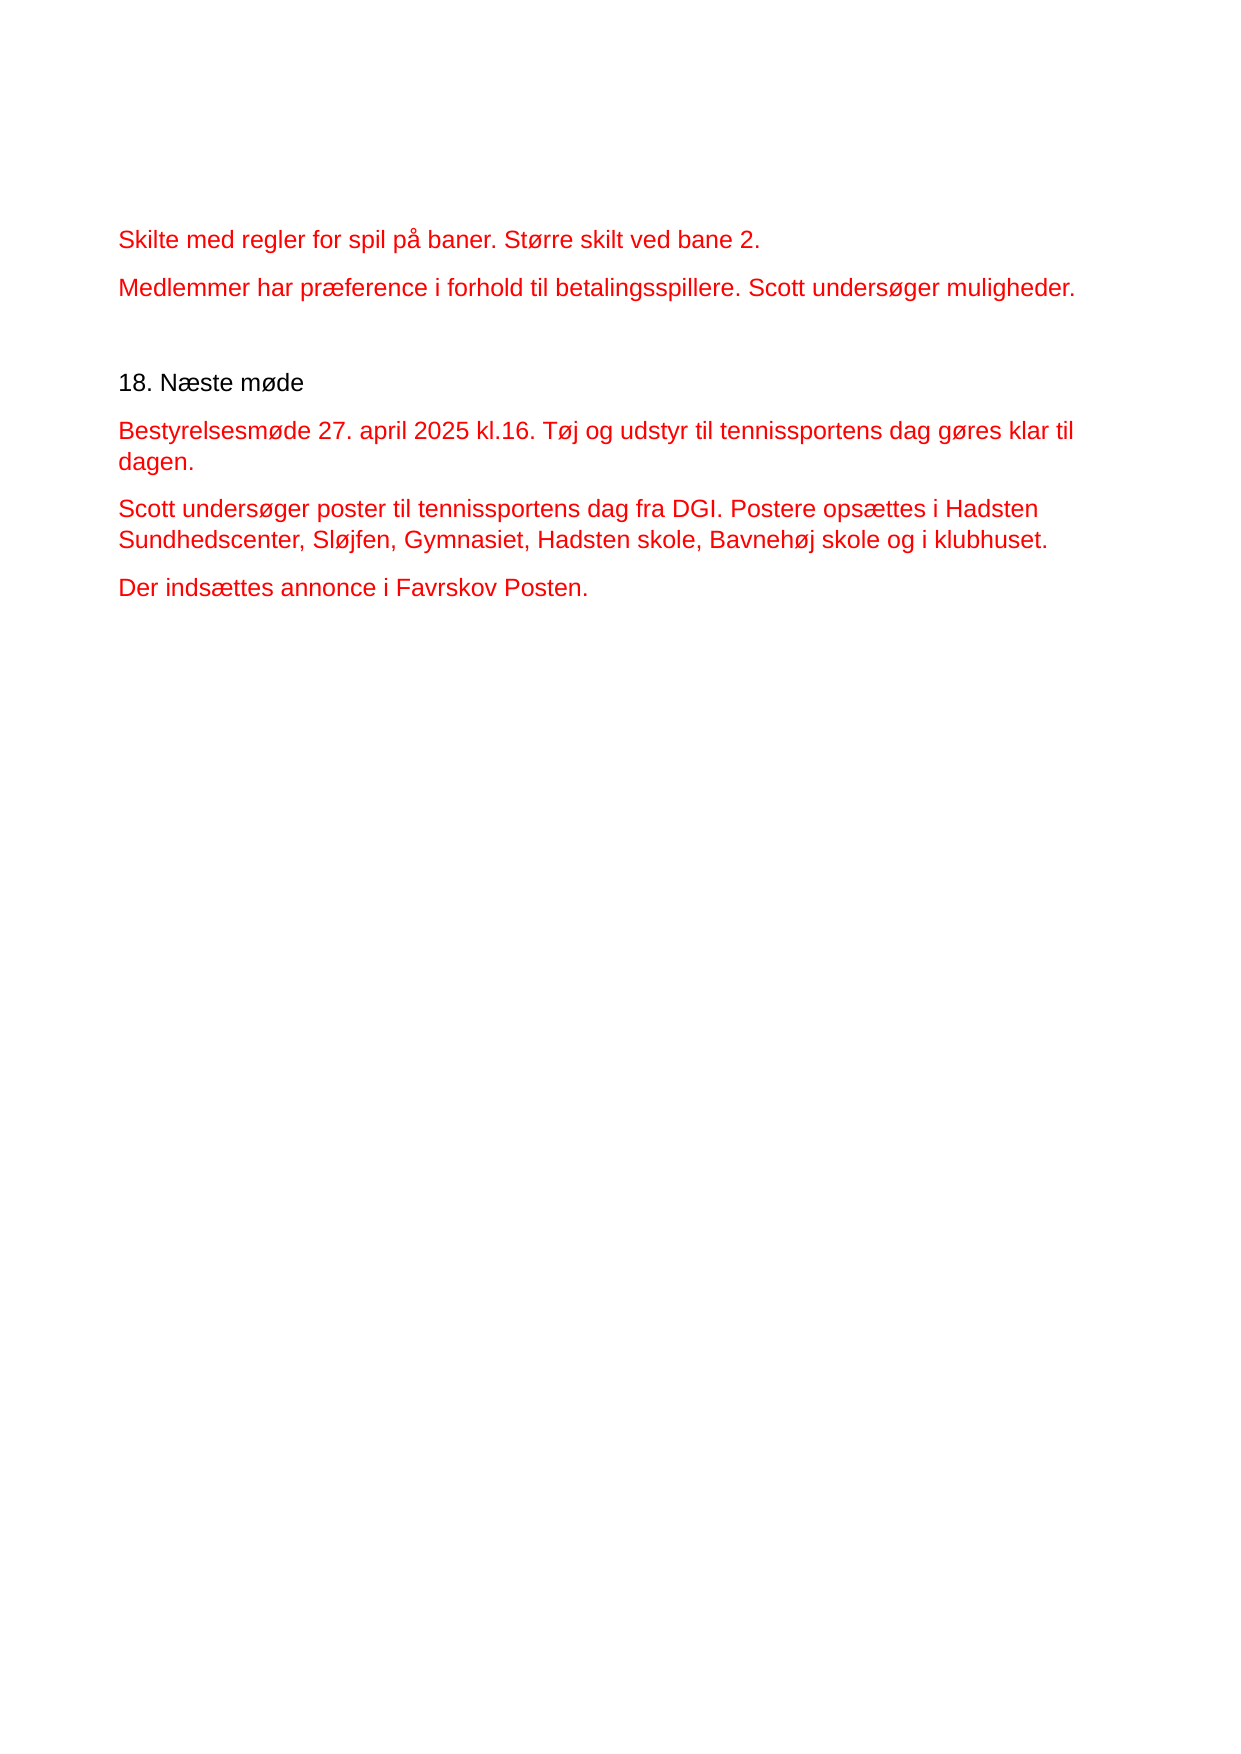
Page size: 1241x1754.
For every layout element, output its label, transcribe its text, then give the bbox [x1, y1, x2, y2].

text Medlemmer har præference i forhold til betalingsspillere. Scott undersøger muligheder. [118, 273, 1122, 301]
text Der indsættes annonce i Favrskov Posten. [118, 573, 1122, 602]
text 18. Næste møde [118, 368, 1122, 397]
text Bestyrelsesmøde 27. april 2025 kl.16. Tøj og udstyr til tennissportens dag gøres klar til dagen. [118, 416, 1122, 476]
text Skilte med regler for spil på baner. Større skilt ved bane 2. [118, 225, 1122, 254]
text Scott undersøger poster til tennissportens dag fra DGI. Postere opsættes i Hadsten Sundhedscenter, Sløjfen, Gymnasiet, Hadsten skole, Bavnehøj skole og i klubhuset. [118, 494, 1122, 554]
